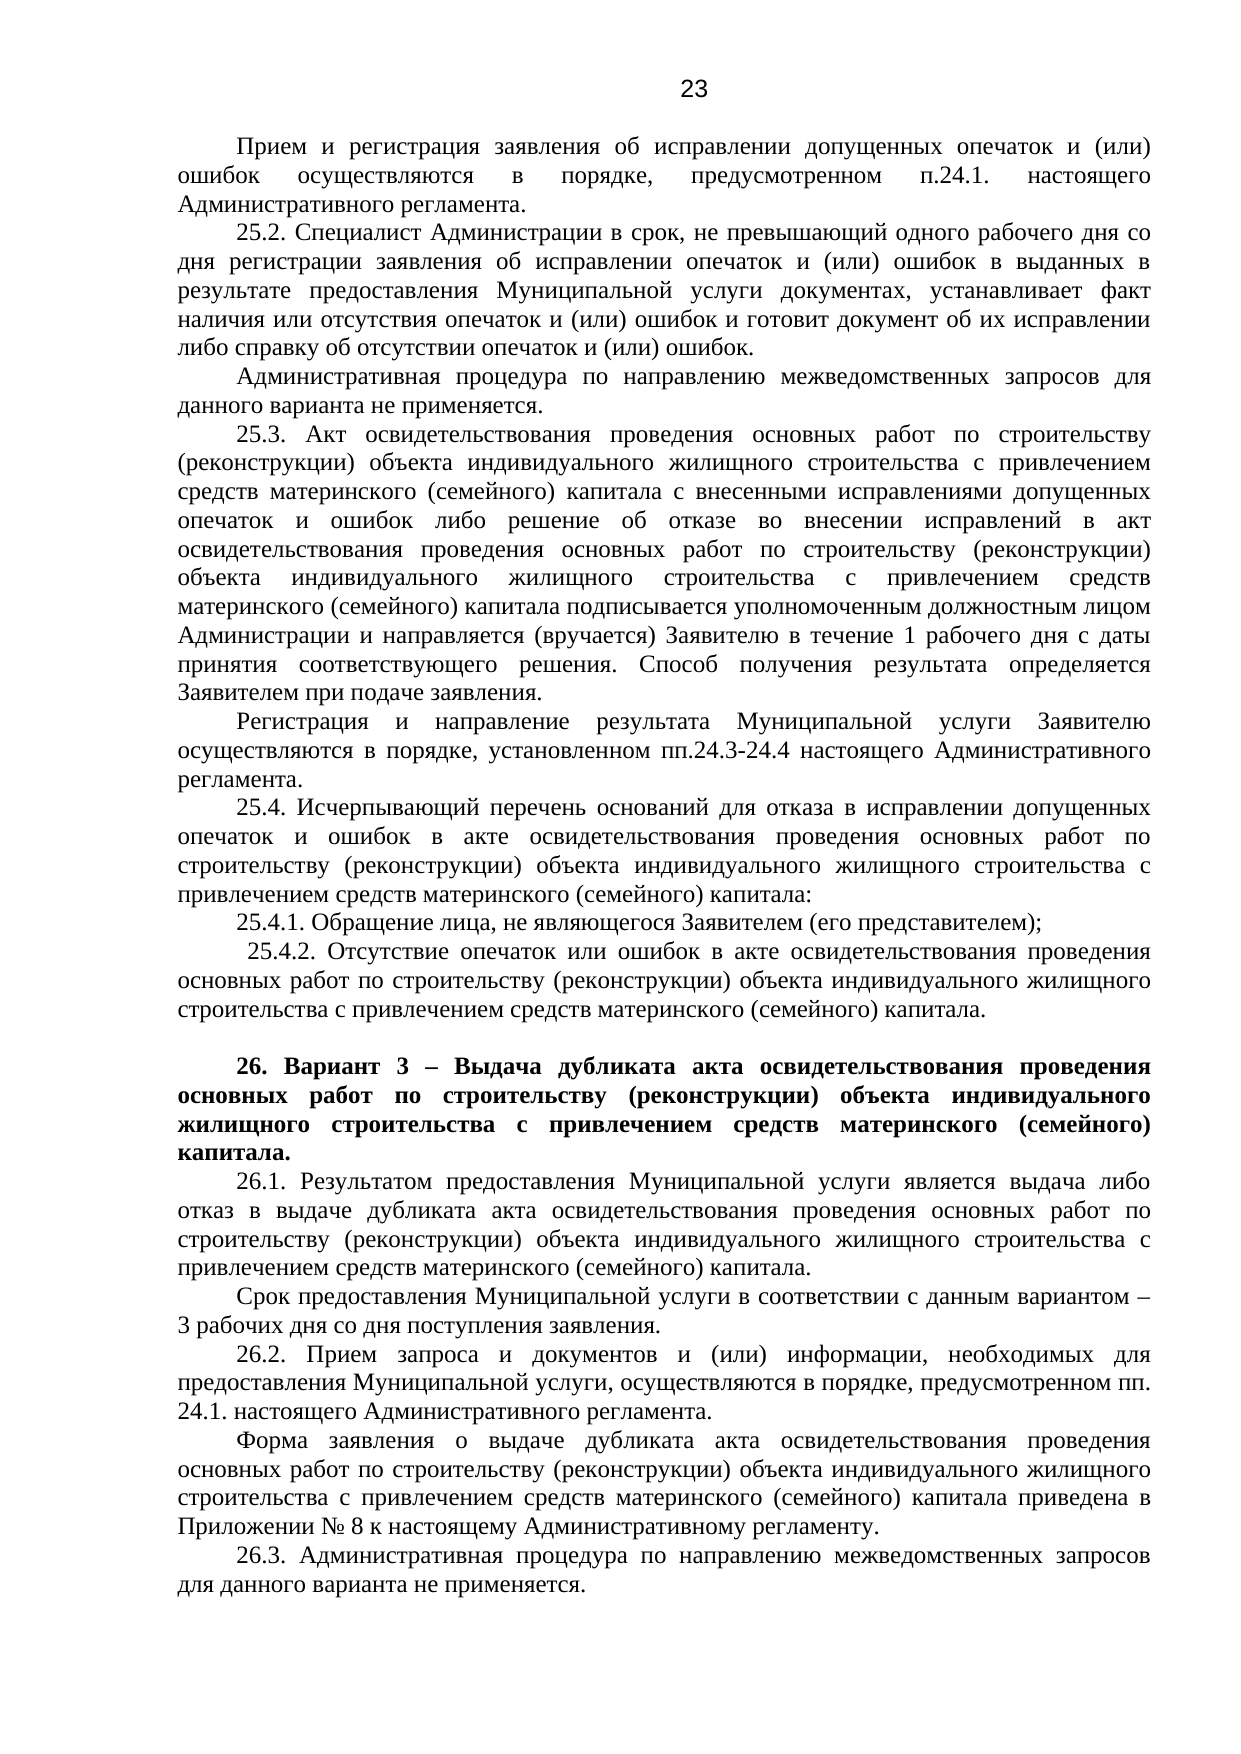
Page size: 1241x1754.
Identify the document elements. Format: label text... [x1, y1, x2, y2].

text 26. Вариант 3 – Выдача дубликата акта освидетельствования проведения основных работ по строительству (реконструкции) объекта индивидуального жилищного строительства с привлечением средств материнского (семейного) капитала. [177, 1051, 1152, 1166]
text Административная процедура по направлению межведомственных запросов для данного варианта не применяется. [177, 361, 1152, 419]
text Регистрация и направление результата Муниципальной услуги Заявителю осуществляются в порядке, установленном пп.24.3-24.4 настоящего Административного регламента. [177, 706, 1152, 792]
text 26.2. Прием запроса и документов и (или) информации, необходимых для предоставления Муниципальной услуги, осуществляются в порядке, предусмотренном пп. 24.1. настоящего Административного регламента. [177, 1339, 1152, 1425]
text 25.4. Исчерпывающий перечень оснований для отказа в исправлении допущенных опечаток и ошибок в акте освидетельствования проведения основных работ по строительству (реконструкции) объекта индивидуального жилищного строительства с привлечением средств материнского (семейного) капитала: [177, 792, 1152, 907]
text Срок предоставления Муниципальной услуги в соответствии с данным вариантом – 3 рабочих дня со дня поступления заявления. [177, 1281, 1152, 1339]
text 25.3. Акт освидетельствования проведения основных работ по строительству (реконструкции) объекта индивидуального жилищного строительства с привлечением средств материнского (семейного) капитала с внесенными исправлениями допущенных опечаток и ошибок либо решение об отказе во внесении исправлений в акт освидетельствования проведения основных работ по строительству (реконструкции) объекта индивидуального жилищного строительства с привлечением средств материнского (семейного) капитала подписывается уполномоченным должностным лицом Администрации и направляется (вручается) Заявителю в течение 1 рабочего дня с даты принятия соответствующего решения. Способ получения результата определяется Заявителем при подаче заявления. [177, 419, 1152, 706]
text Форма заявления о выдаче дубликата акта освидетельствования проведения основных работ по строительству (реконструкции) объекта индивидуального жилищного строительства с привлечением средств материнского (семейного) капитала приведена в Приложении № 8 к настоящему Административному регламенту. [177, 1425, 1152, 1540]
text 25.2. Специалист Администрации в срок, не превышающий одного рабочего дня со дня регистрации заявления об исправлении опечаток и (или) ошибок в выданных в результате предоставления Муниципальной услуги документах, устанавливает факт наличия или отсутствия опечаток и (или) ошибок и готовит документ об их исправлении либо справку об отсутствии опечаток и (или) ошибок. [177, 217, 1152, 361]
text 26.1. Результатом предоставления Муниципальной услуги является выдача либо отказ в выдаче дубликата акта освидетельствования проведения основных работ по строительству (реконструкции) объекта индивидуального жилищного строительства с привлечением средств материнского (семейного) капитала. [177, 1166, 1152, 1281]
text 25.4.2. Отсутствие опечаток или ошибок в акте освидетельствования проведения основных работ по строительству (реконструкции) объекта индивидуального жилищного строительства с привлечением средств материнского (семейного) капитала. [177, 936, 1152, 1022]
text 26.3. Административная процедура по направлению межведомственных запросов для данного варианта не применяется. [177, 1540, 1152, 1597]
text 25.4.1. Обращение лица, не являющегося Заявителем (его представителем); [177, 907, 1152, 936]
text Прием и регистрация заявления об исправлении допущенных опечаток и (или) ошибок осуществляются в порядке, предусмотренном п.24.1. настоящего Административного регламента. [177, 131, 1152, 217]
